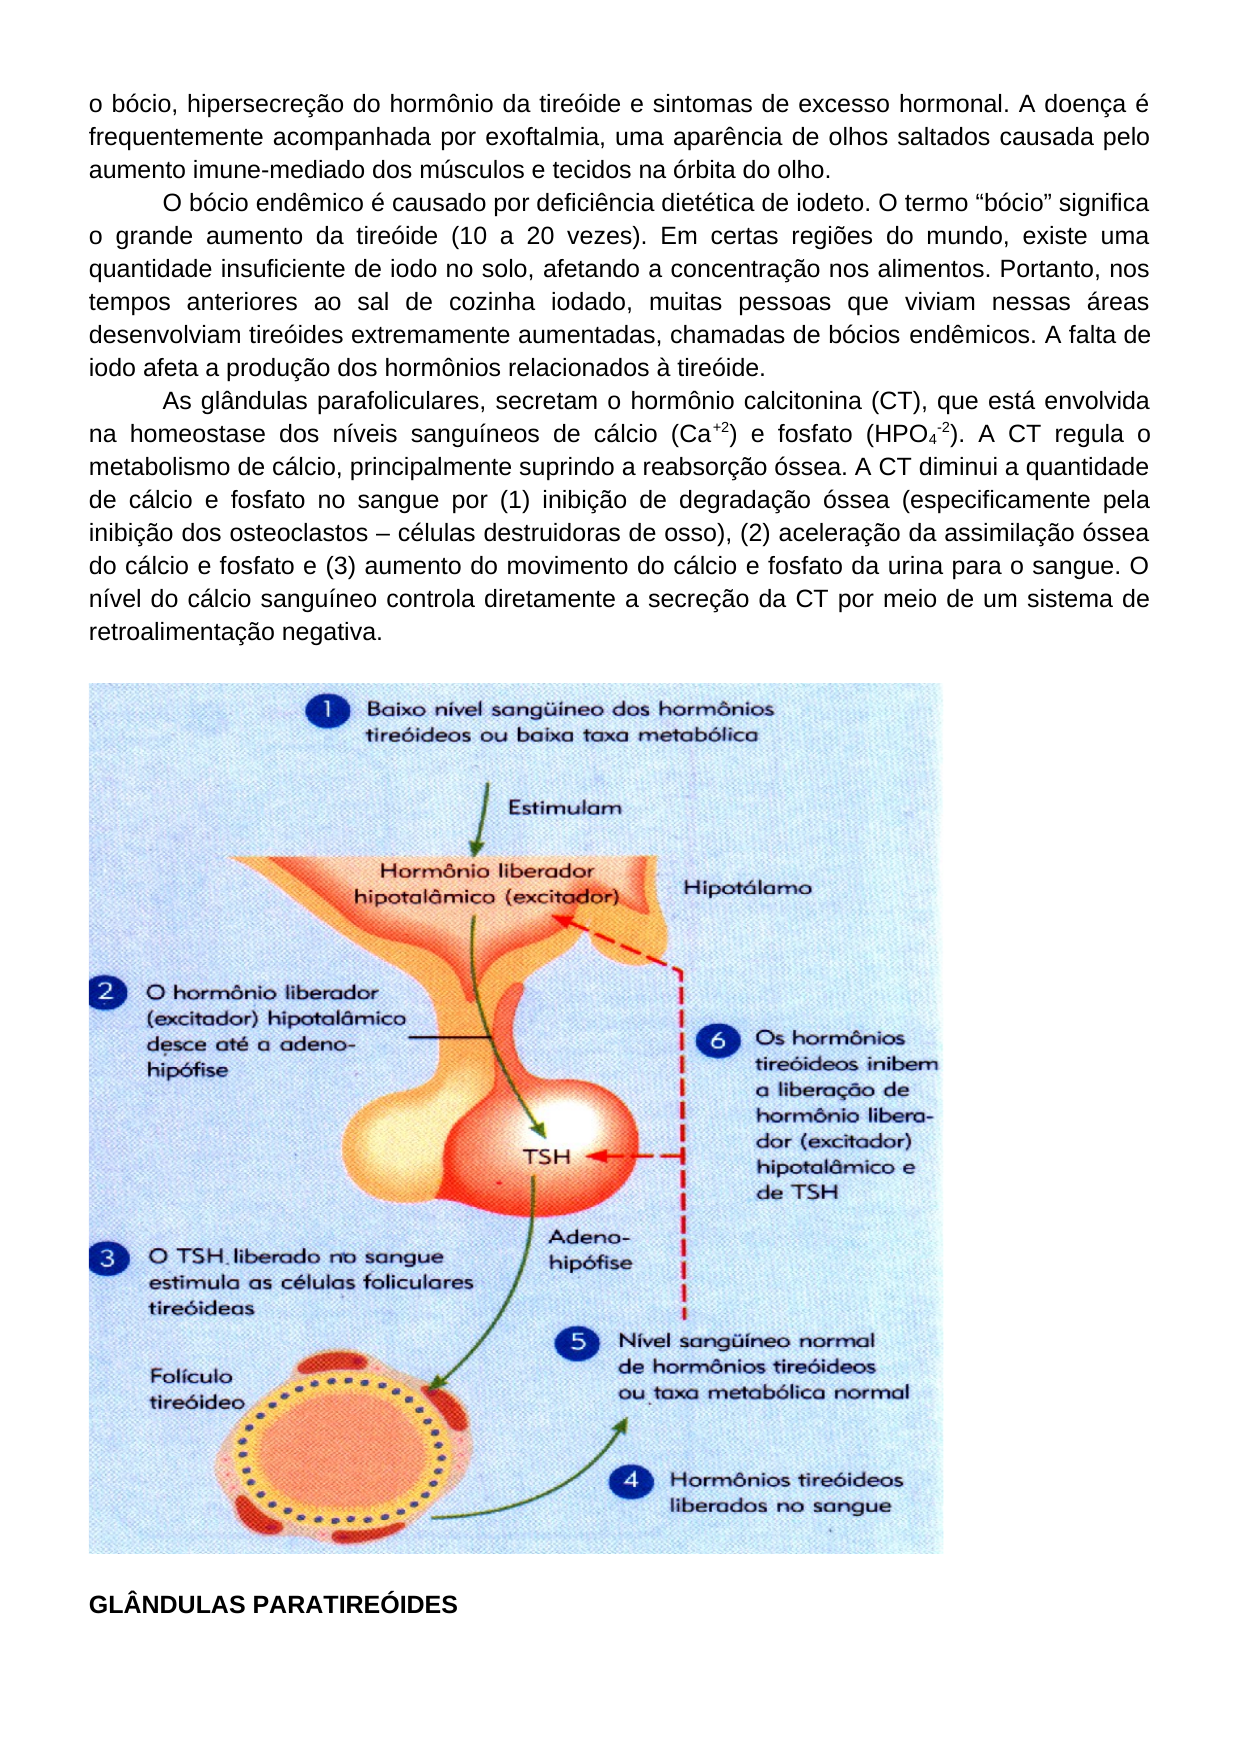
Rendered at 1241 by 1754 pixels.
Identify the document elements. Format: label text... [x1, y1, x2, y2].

text As glândulas parafoliculares, secretam o hormônio calcitonina (CT), que está envolvida na homeostase dos níveis sanguíneos de cálcio (Ca+2) e fosfato (HPO4-2). A CT regula o metabolismo de cálcio, principalmente suprindo a reabsorção óssea. A CT diminui a quantidade de cálcio e fosfato no sangue por (1) inibição de degradação óssea (especificamente pela inibição dos osteoclastos – células destruidoras de osso), (2) aceleração da assimilação óssea do cálcio e fosfato e (3) aumento do movimento do cálcio e fosfato da urina para o sangue. O nível do cálcio sanguíneo controla diretamente a secreção da CT por meio de um sistema de retroalimentação negativa. [89, 386, 1152, 646]
text GLÂNDULAS PARATIREÓIDES [89, 1591, 1152, 1619]
picture [88, 683, 944, 1554]
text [89, 89, 1152, 183]
text O bócio endêmico é causado por deficiência dietética de iodeto. O termo “bócio” significa o grande aumento da tireóide (10 a 20 vezes). Em certas regiões do mundo, existe uma quantidade insuficiente de iodo no solo, afetando a concentração nos alimentos. Portanto, nos tempos anteriores ao sal de cozinha iodado, muitas pessoas que viviam nessas áreas desenvolviam tireóides extremamente aumentadas, chamadas de bócios endêmicos. A falta de iodo afeta a produção dos hormônios relacionados à tireóide. [89, 188, 1152, 382]
